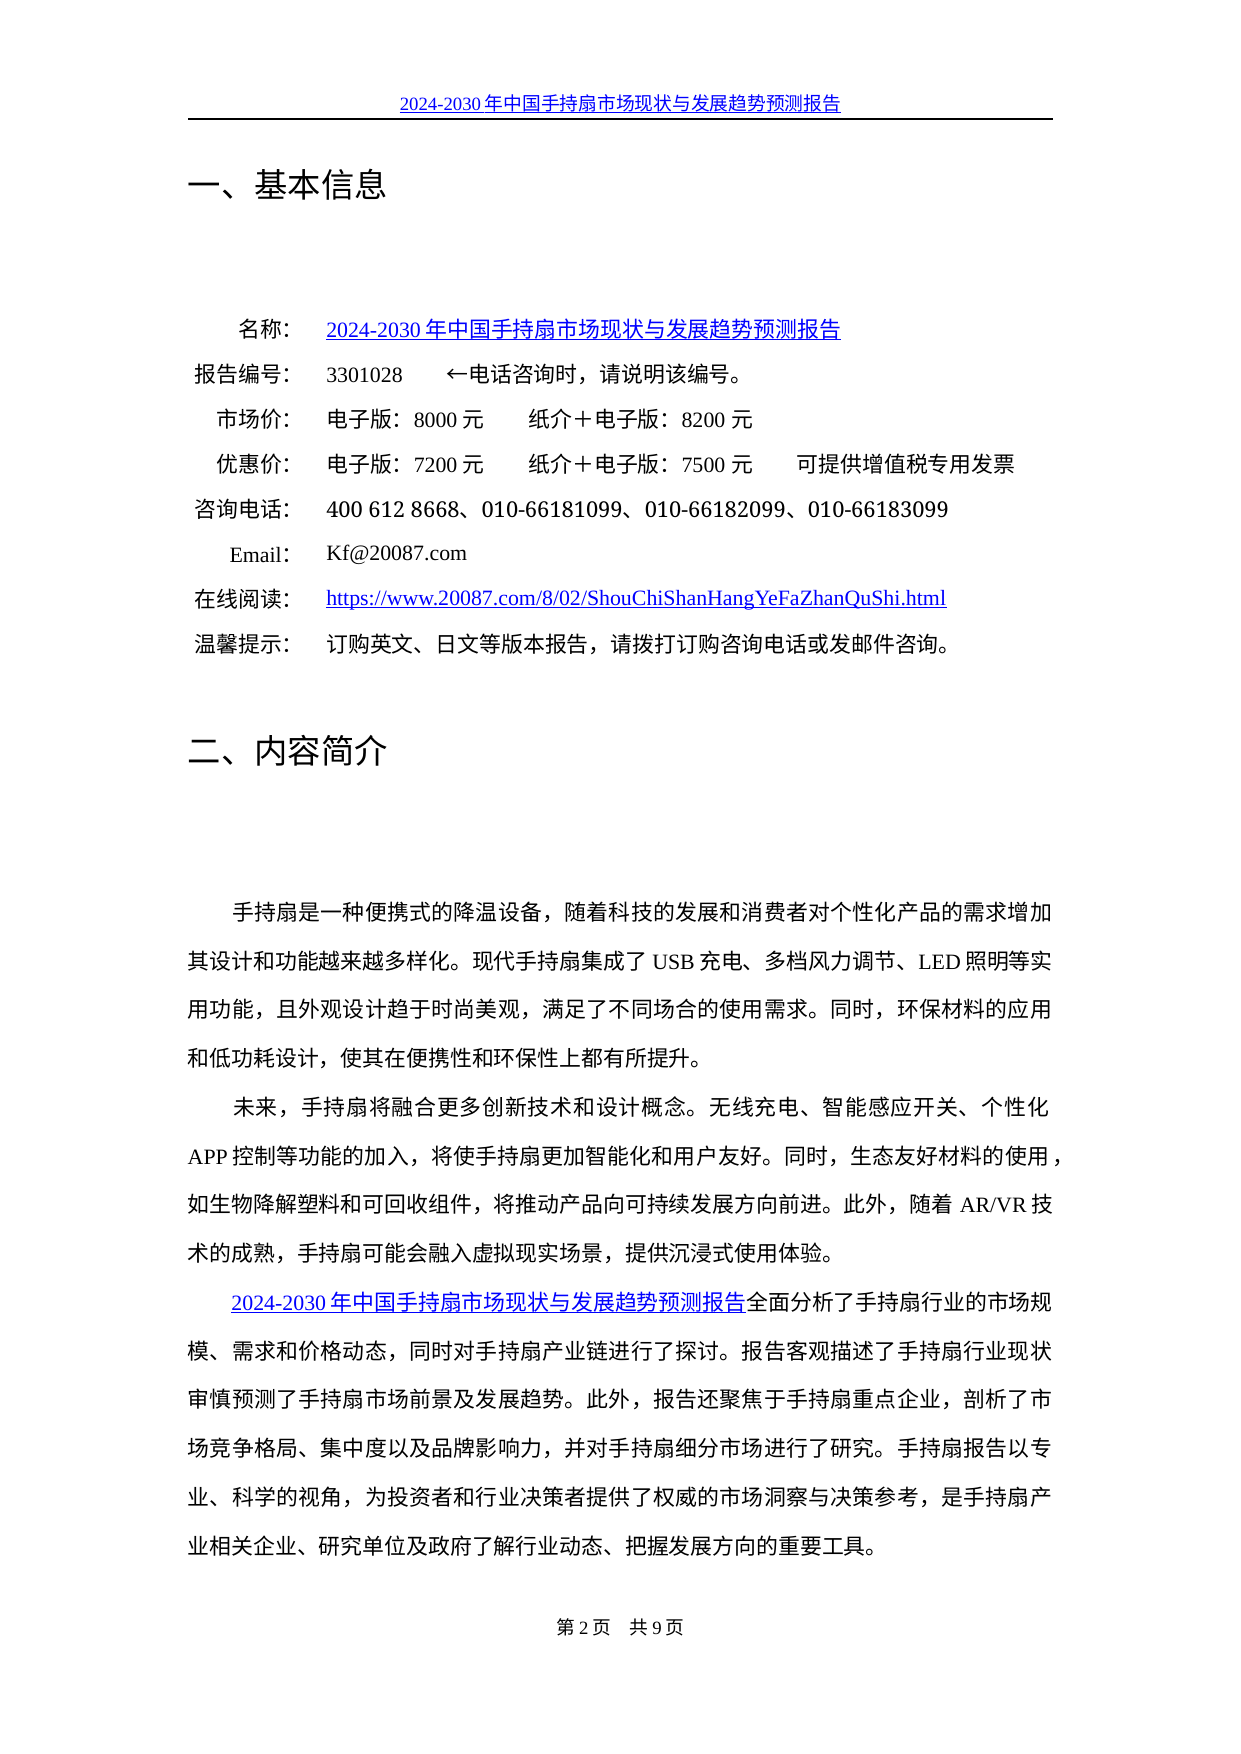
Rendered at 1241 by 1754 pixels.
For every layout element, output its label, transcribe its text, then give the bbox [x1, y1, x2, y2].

title 二、内容简介 [187, 717, 1053, 782]
table_cell 订购英文、日文等版本报告，请拨打订购咨询电话或发邮件咨询。 [315, 627, 1073, 672]
table_cell [315, 582, 1073, 627]
table_header 2024-2030年中国手持扇市场现状与发展趋势预测报告 [315, 312, 1073, 357]
table_cell 市场价： [167, 402, 315, 447]
table_cell 咨询电话： [167, 492, 315, 537]
table_cell 在线阅读： [167, 582, 315, 627]
table_cell Email： [167, 537, 315, 582]
table_cell 报告编号： [167, 357, 315, 402]
table_cell 3301028 ←电话咨询时，请说明该编号。 [315, 357, 1073, 402]
table_cell 电子版：8000 元 纸介＋电子版：8200 元 [315, 402, 1073, 447]
table_header 名称： [167, 312, 315, 357]
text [187, 894, 1053, 1561]
table_cell Kf@20087.com [315, 537, 1073, 582]
table_cell 400 612 8668、010-66181099、010-66182099、010-66183099 [315, 492, 1073, 537]
table_cell 温馨提示： [167, 627, 315, 672]
title 一、基本信息 [187, 150, 1053, 215]
table_cell 优惠价： [167, 447, 315, 492]
table_cell 电子版：7200 元 纸介＋电子版：7500 元 可提供增值税专用发票 [315, 447, 1073, 492]
